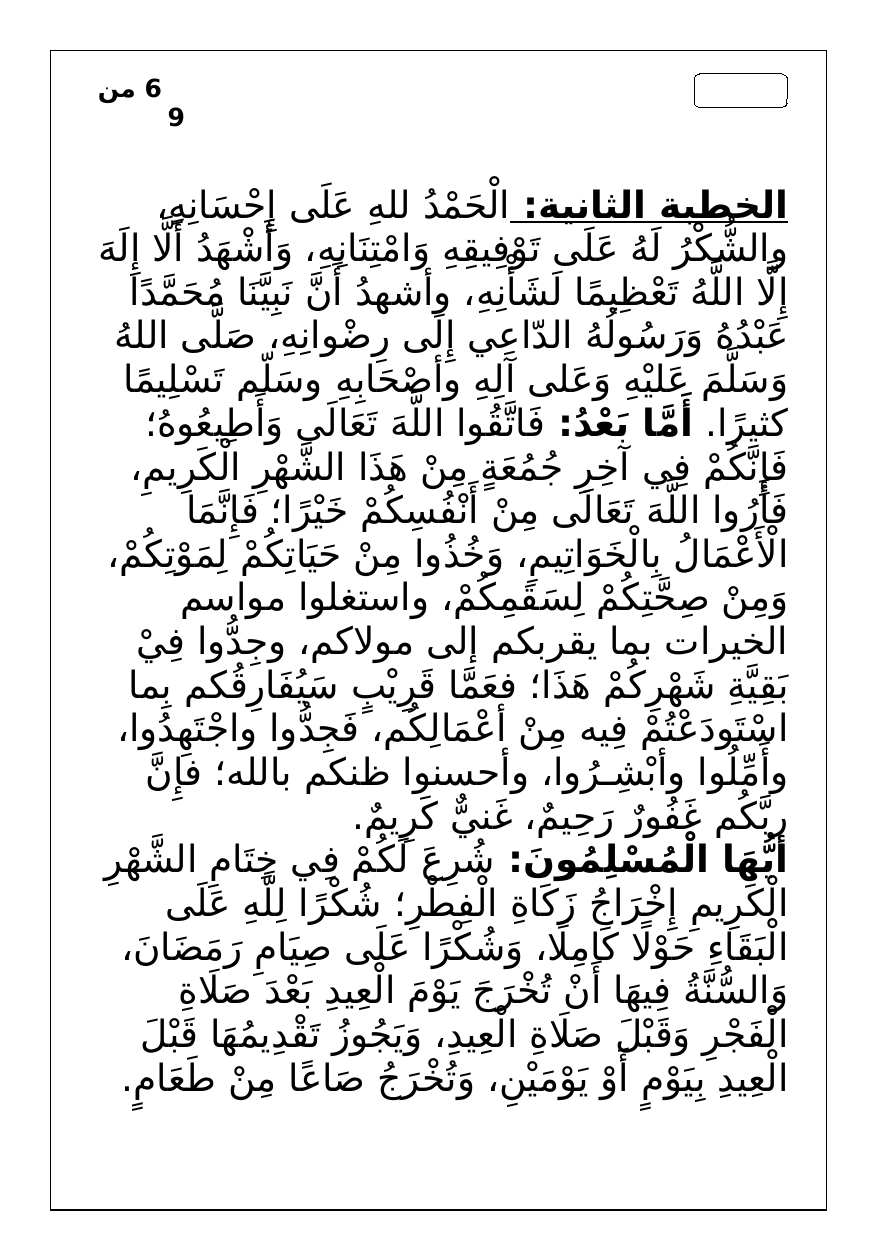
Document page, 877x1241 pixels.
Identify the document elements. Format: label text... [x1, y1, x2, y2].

text الخطبة الثانية: الْحَمْدُ للهِ عَلَى إِحْسَانِهِ، والشُّكْرُ لَهُ عَلَى تَوْفِيقِهِ وَامْتِنَانِهِ، وَأَشْهَدُ أَلَّا إِلَهَ إِلَّا اللَّهُ تَعْظِيمًا لَشَأْنِهِ، وأشهدُ أَنَّ نَبِيَّنَا مُحَمَّدًا عَبْدُهُ وَرَسُولُهُ الدّاعِي إِلَى رِضْوانِهِ، صَلَّى اللهُ وَسَلَّمَ عَليْهِ وَعَلى آلِهِ وأصْحَابِهِ وسَلّم تَسْلِيمًا كثيرًا. أَمَّا بَعْدُ: فَاتَّقُوا اللَّهَ تَعَالَى وَأَطِيعُوهُ؛ فَإِنَّكُمْ فِي آخِرِ جُمُعَةٍ مِنْ هَذَا الشَّهْرِ الْكَرِيمِ، فَأَرُوا اللَّهَ تَعَالَى مِنْ أَنْفُسِكُمْ خَيْرًا؛ فَإِنَّمَا الْأَعْمَالُ بِالْخَوَاتِيمِ، وَخُذُوا مِنْ حَيَاتِكُمْ لِمَوْتِكُمْ، وَمِنْ صِحَّتِكُمْ لِسَقَمِكُمْ، واستغلوا مواسم الخيرات بما يقربكم إلى مولاكم، وجِدُّوا فِيْ بَقِيَّةِ شَهْرِكُمْ هَذَا؛ فعَمَّا قَرِيْبٍ سَيُفَارِقُكم بِما اسْتَودَعْتُمْ فِيه مِنْ أعْمَالِكُم، فَجِدُّوا واجْتَهِدُوا، وأَمِّلُوا وأبْشِـرُوا، وأحسنوا ظنكم بالله؛ فإِنَّ ربَّكُم غَفُورٌ رَحِيمٌ، غَنيٌّ كَرِيمٌ. [89, 183, 788, 838]
text أيُّهَا الْمُسْلِمُونَ: شُرِعَ لَكُمْ فِي خِتَامِ الشَّهْرِ الْكَرِيمِ إِخْرَاجُ زَكَاةِ الْفِطْرِ؛ شُكْرًا لِلَّهِ عَلَى الْبَقَاءِ حَوْلًا كَامِلًا، وَشُكْرًا عَلَى صِيَامِ رَمَضَانَ، وَالسُّنَّةُ فِيهَا أَنْ تُخْرَجَ يَوْمَ الْعِيدِ بَعْدَ صَلَاةِ الْفَجْرِ وَقَبْلَ صَلَاةِ الْعِيدِ، وَيَجُوزُ تَقْدِيمُهَا قَبْلَ الْعِيدِ بِيَوْمٍ أَوْ يَوْمَيْنِ، وَتُخْرَجُ صَاعًا مِنْ طَعَامٍ. [89, 838, 788, 1100]
